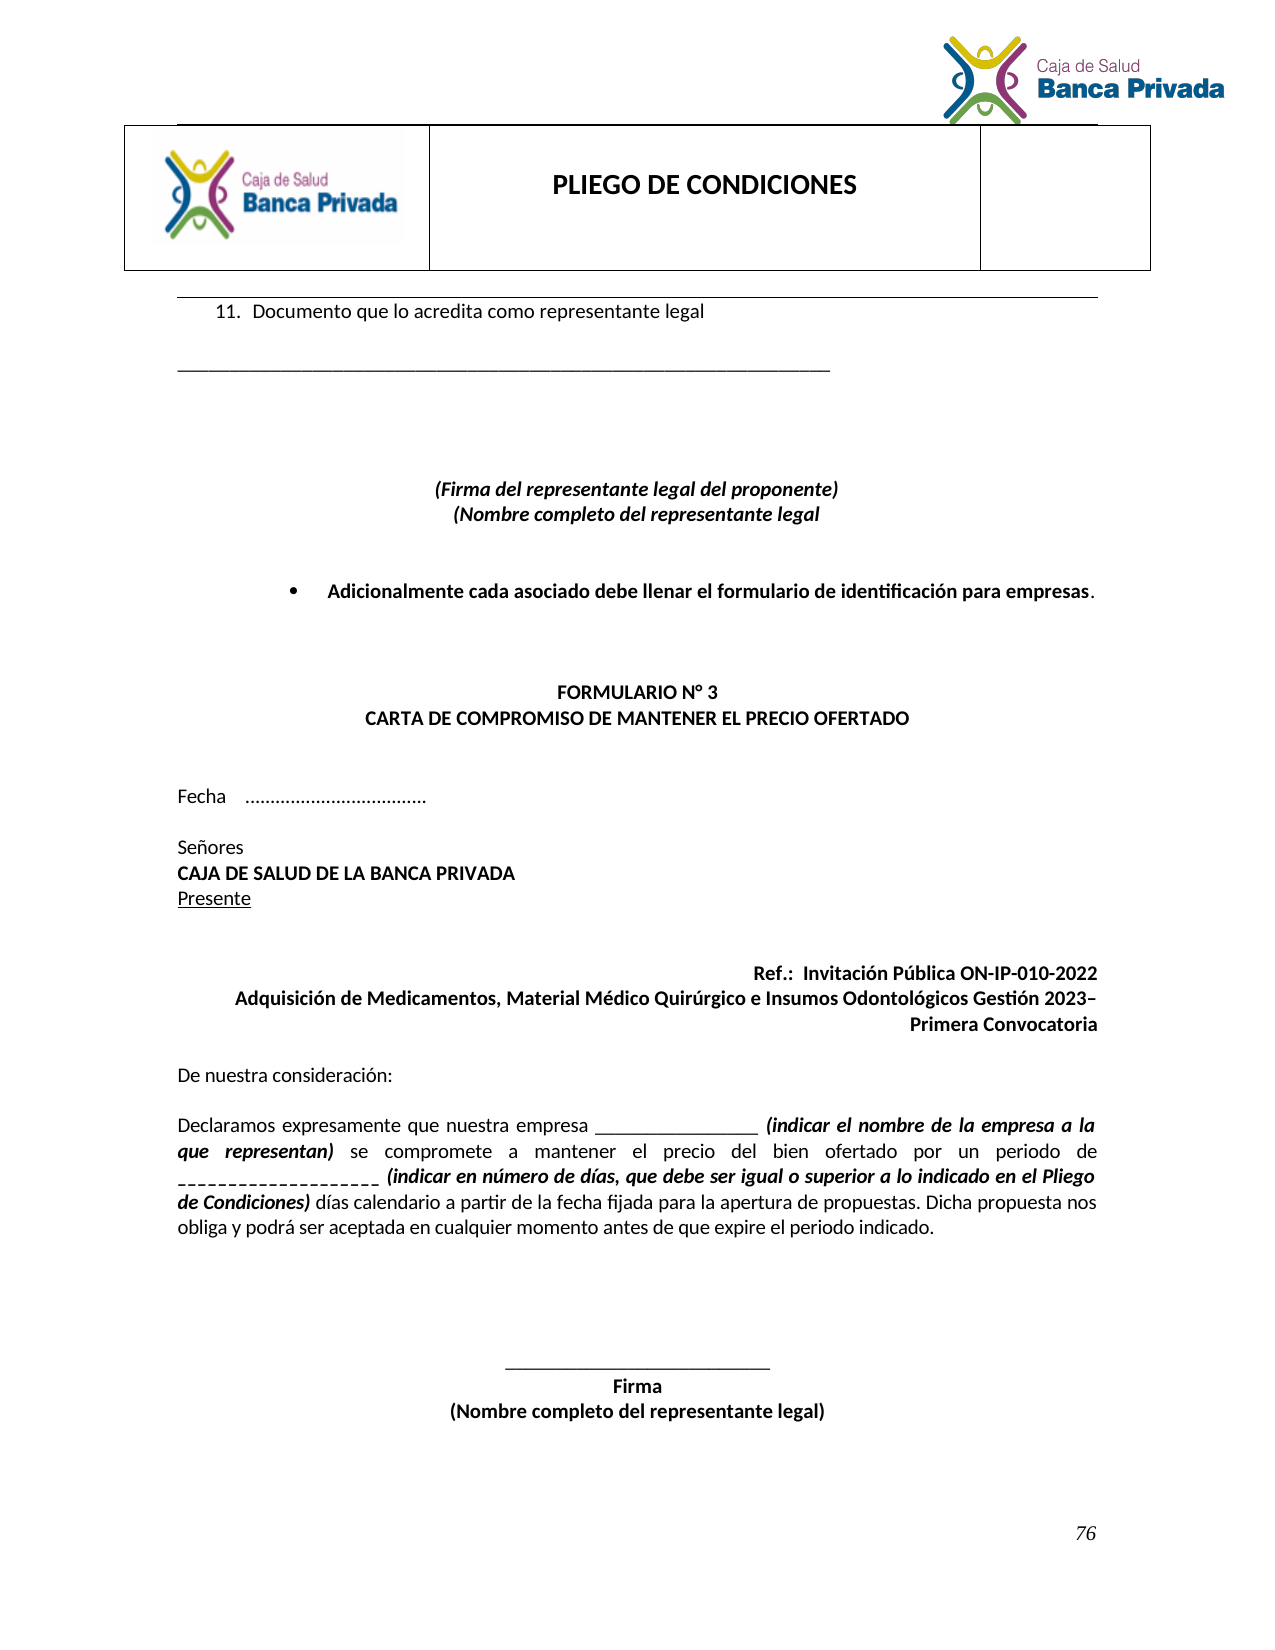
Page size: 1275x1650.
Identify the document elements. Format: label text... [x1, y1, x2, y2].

list Adicionalmente cada asociado debe llenar el formulario de identificación para empresas. [290, 578, 1098, 603]
list Documento que lo acredita como representante legal [215, 298, 1098, 324]
text (Nombre completo del representante legal [177, 502, 1098, 527]
text Firma [177, 1373, 1098, 1398]
text CARTA DE COMPROMISO DE MANTENER EL PRECIO OFERTADO [177, 705, 1098, 730]
text FORMULARIO N° 3 [177, 679, 1098, 705]
text Declaramos expresamente que nuestra empresa ________________ (indicar el nombre de la empresa a la que representan) se compromete a mantener el precio del bien ofertado por un periodo de ____________________ (indicar en número de días, que debe ser igual o superior a lo indicado en el Pliego de Condiciones) días calendario a partir de la fecha fijada para la apertura de propuestas. Dicha propuesta nos obliga y podrá ser aceptada en cualquier momento antes de que expire el periodo indicado. [177, 1113, 1098, 1240]
text Fecha .................................... [177, 783, 1098, 809]
text Presente [177, 885, 1098, 911]
picture [932, 28, 1237, 135]
text Adquisición de Medicamentos, Material Médico Quirúrgico e Insumos Odontológicos Gestión 2023– Primera Convocatoria [177, 986, 1098, 1036]
text De nuestra consideración: [177, 1062, 1098, 1087]
text (Nombre completo del representante legal) [177, 1398, 1098, 1424]
text __________________________ [177, 1348, 1098, 1373]
text Señores [177, 834, 1098, 860]
picture [981, 126, 1150, 135]
picture [150, 126, 406, 245]
picture [932, 126, 980, 135]
text (Firma del representante legal del proponente) [177, 476, 1098, 502]
text Ref.: Invitación Pública ON-IP-010-2022 [177, 960, 1098, 986]
text _______________________________________________________________ [177, 349, 1098, 374]
text CAJA DE SALUD DE LA BANCA PRIVADA [177, 860, 1098, 885]
